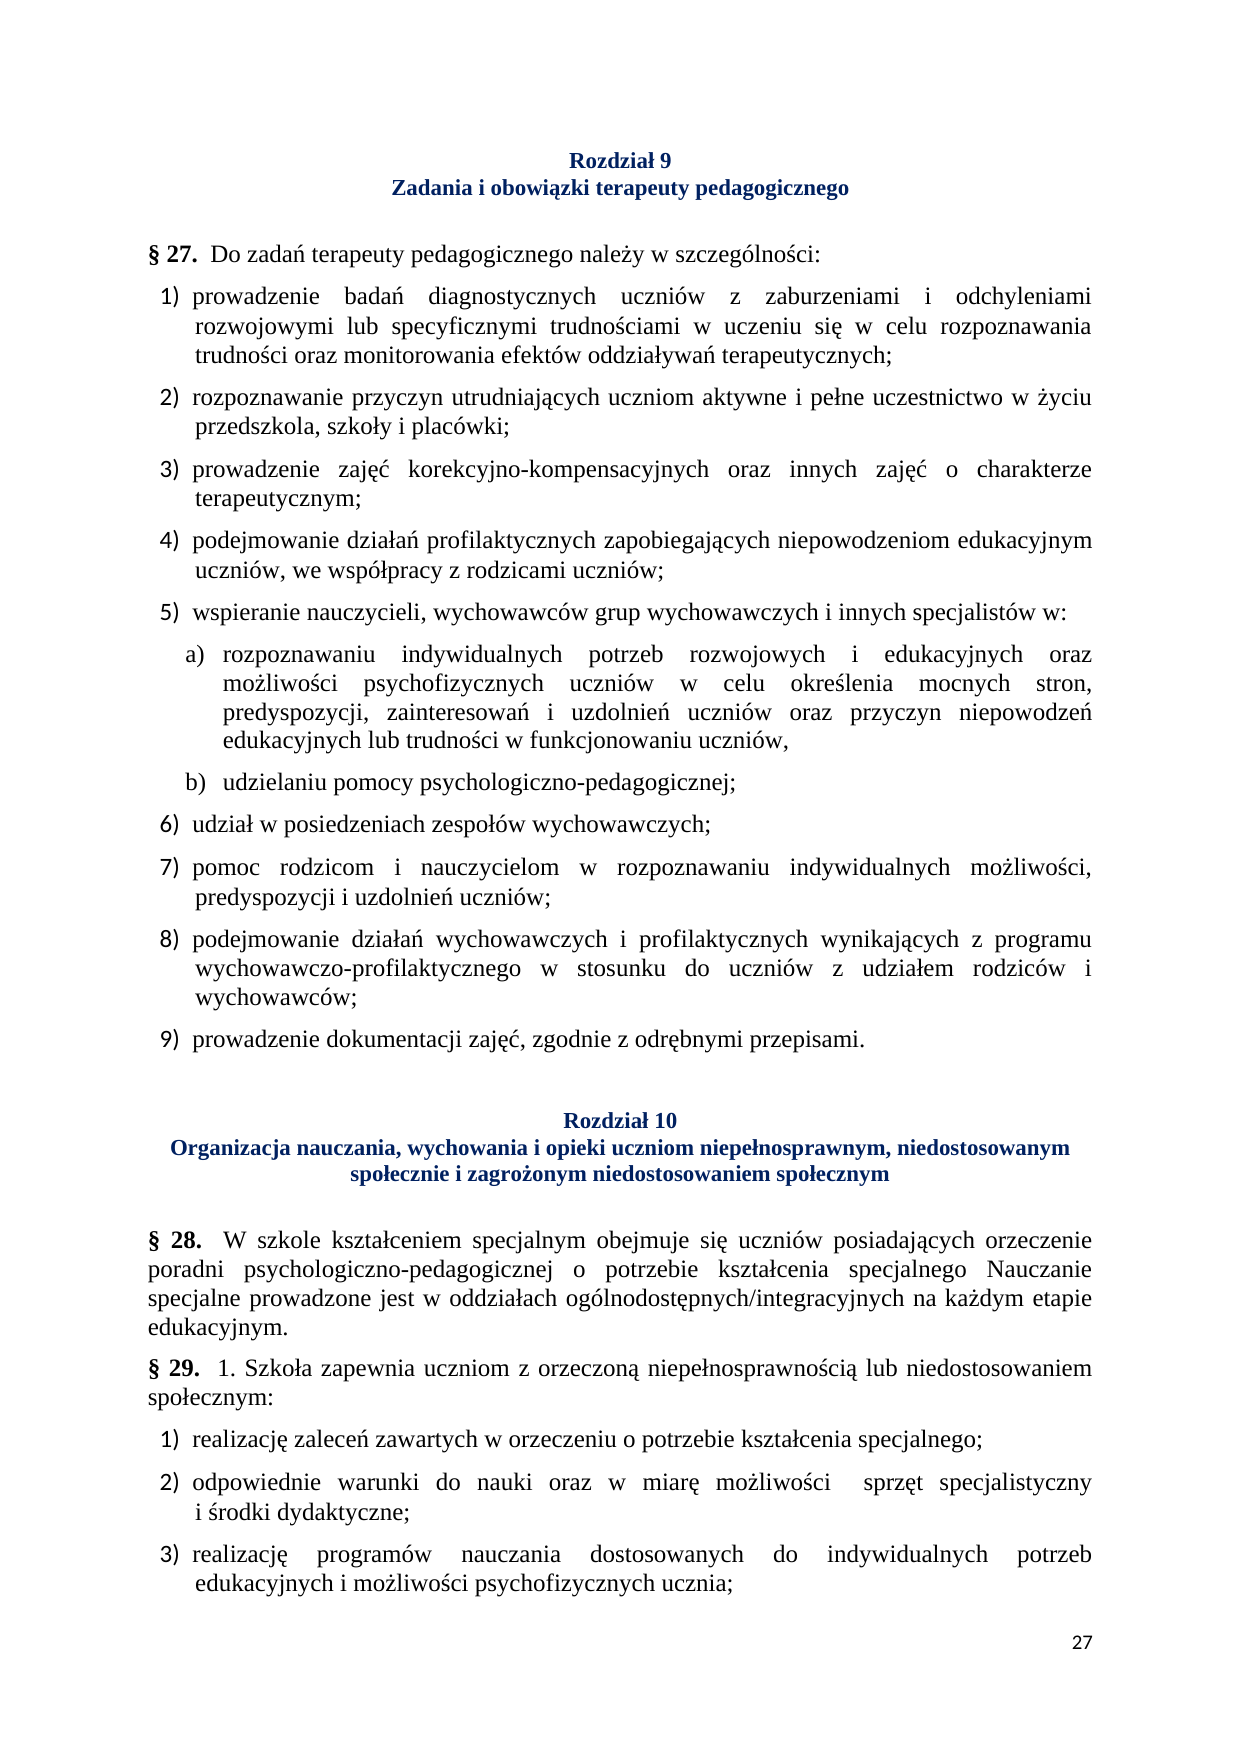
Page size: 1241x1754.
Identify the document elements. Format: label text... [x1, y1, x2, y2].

list udział w posiedzeniach zespołów wychowawczych; [159, 808, 1093, 838]
text Rozdział 9 Zadania i obowiązki terapeuty pedagogicznego [148, 148, 1093, 200]
list realizację programów nauczania dostosowanych do indywidualnych potrzeb edukacyjnych i możliwości psychofizycznych ucznia; [159, 1538, 1093, 1597]
text Rozdział 10 Organizacja nauczania, wychowania i opieki uczniom niepełnosprawnym, niedostosowanym społecznie i zagrożonym niedostosowaniem społecznym [148, 1108, 1093, 1187]
list rozpoznawanie przyczyn utrudniających uczniom aktywne i pełne uczestnictwo w życiu przedszkola, szkoły i placówki; [159, 381, 1093, 440]
text § 28. W szkole kształceniem specjalnym obejmuje się uczniów posiadających orzeczenie poradni psychologiczno-pedagogicznej o potrzebie kształcenia specjalnego Nauczanie specjalne prowadzone jest w oddziałach ogólnodostępnych/integracyjnych na każdym etapie edukacyjnym. [148, 1226, 1093, 1341]
list podejmowanie działań profilaktycznych zapobiegających niepowodzeniom edukacyjnym uczniów, we współpracy z rodzicami uczniów; [159, 524, 1093, 584]
list prowadzenie badań diagnostycznych uczniów z zaburzeniami i odchyleniami rozwojowymi lub specyficznymi trudnościami w uczeniu się w celu rozpoznawania trudności oraz monitorowania efektów oddziaływań terapeutycznych; [159, 280, 1093, 368]
list realizację zaleceń zawartych w orzeczeniu o potrzebie kształcenia specjalnego; [159, 1423, 1093, 1453]
text § 29. 1. Szkoła zapewnia uczniom z orzeczoną niepełnosprawnością lub niedostosowaniem społecznym: [148, 1353, 1093, 1411]
list prowadzenie zajęć korekcyjno-kompensacyjnych oraz innych zajęć o charakterze terapeutycznym; [159, 453, 1093, 512]
list udzielaniu pomocy psychologiczno-pedagogicznej; [185, 767, 1093, 796]
list prowadzenie dokumentacji zajęć, zgodnie z odrębnymi przepisami. [159, 1023, 1093, 1054]
text § 27. Do zadań terapeuty pedagogicznego należy w szczególności: [148, 239, 1093, 268]
list odpowiednie warunki do nauki oraz w miarę możliwości sprzęt specjalistyczny i środki dydaktyczne; [159, 1466, 1093, 1525]
list pomoc rodzicom i nauczycielom w rozpoznawaniu indywidualnych możliwości, predyspozycji i uzdolnień uczniów; [159, 851, 1093, 910]
list rozpoznawaniu indywidualnych potrzeb rozwojowych i edukacyjnych oraz możliwości psychofizycznych uczniów w celu określenia mocnych stron, predyspozycji, zainteresowań i uzdolnień uczniów oraz przyczyn niepowodzeń edukacyjnych lub trudności w funkcjonowaniu uczniów, [185, 639, 1093, 754]
list wspieranie nauczycieli, wychowawców grup wychowawczych i innych specjalistów w: [159, 596, 1093, 627]
list podejmowanie działań wychowawczych i profilaktycznych wynikających z programu wychowawczo-profilaktycznego w stosunku do uczniów z udziałem rodziców i wychowawców; [159, 923, 1093, 1011]
